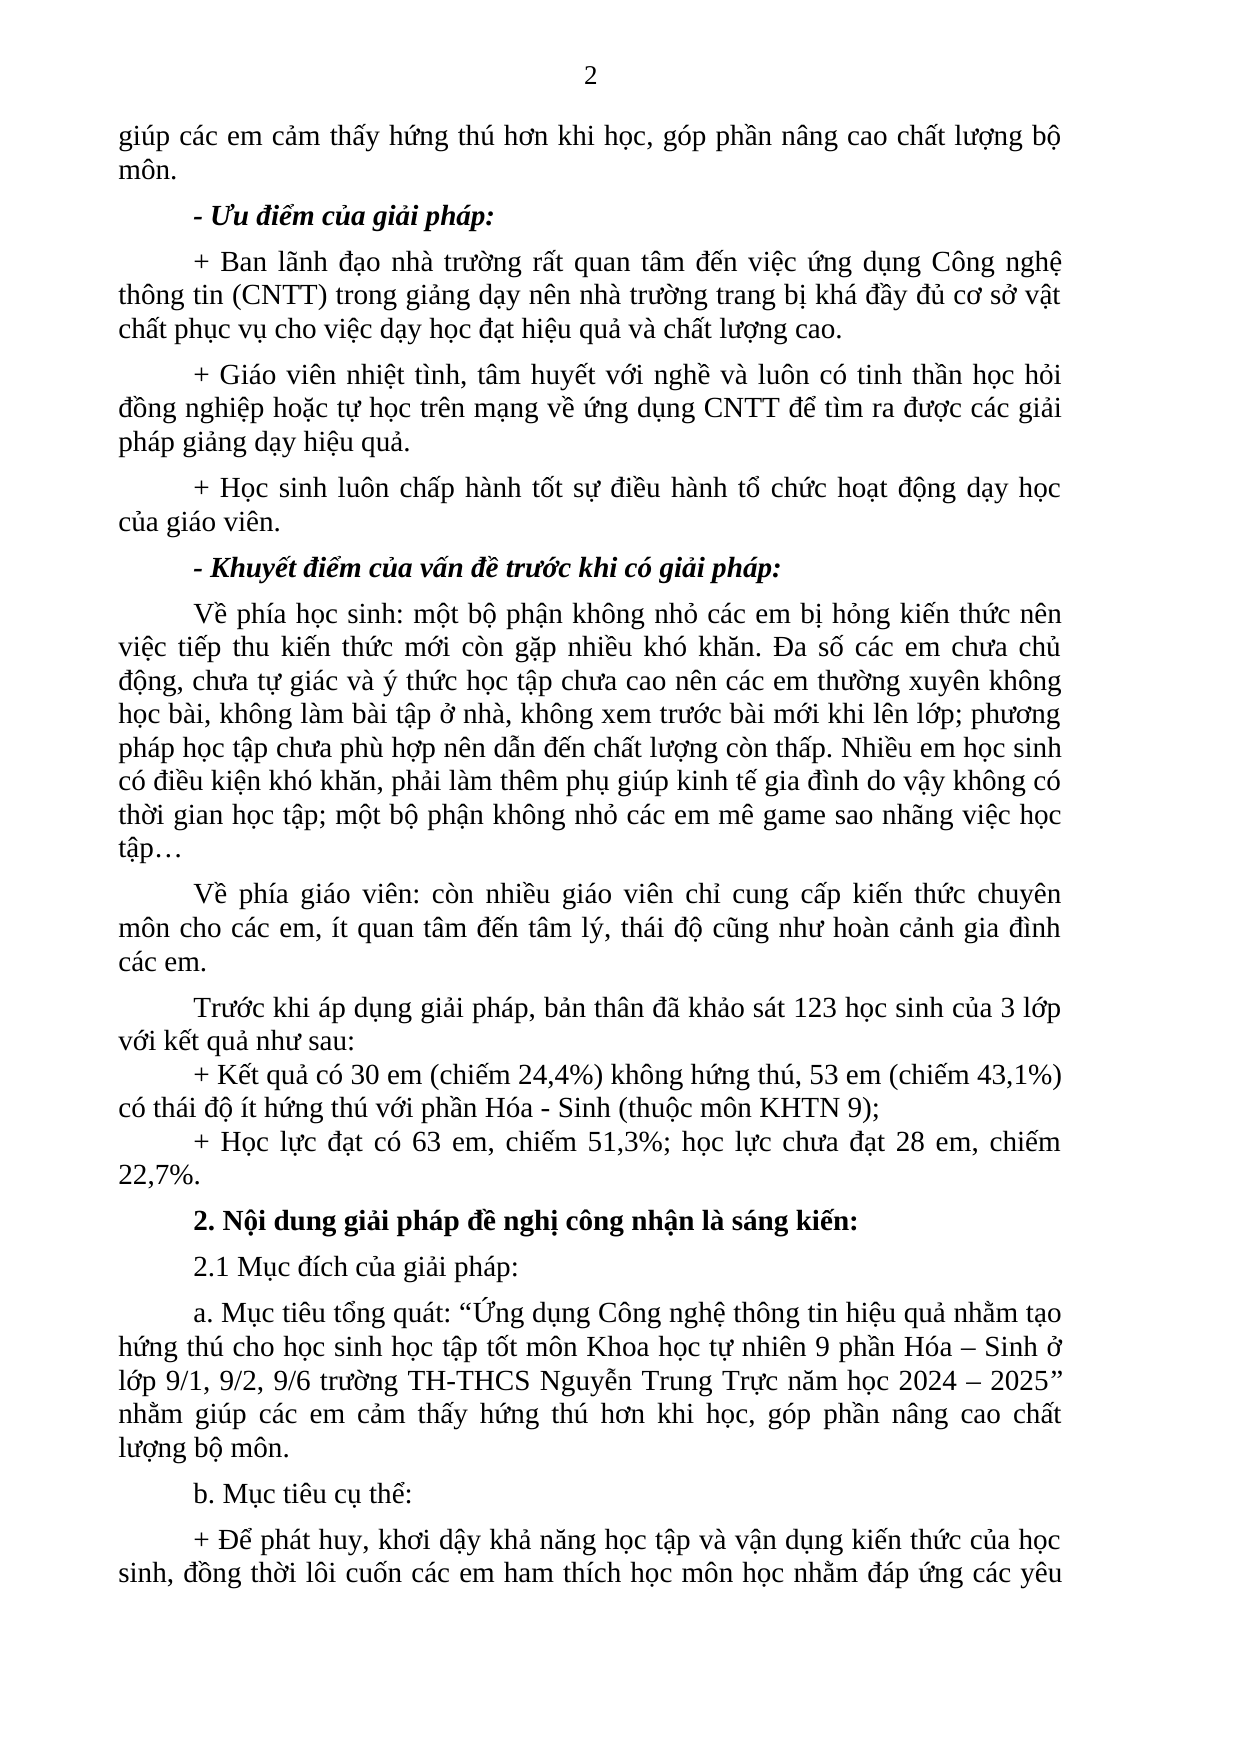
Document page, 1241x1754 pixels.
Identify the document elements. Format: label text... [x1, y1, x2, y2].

text Về phía giáo viên: còn nhiều giáo viên chỉ cung cấp kiến thức chuyên môn cho các em, ít quan tâm đến tâm lý, thái độ cũng như hoàn cảnh gia đình các em. [118, 877, 1063, 977]
text - Ưu điểm của giải pháp: [118, 198, 1063, 231]
text + Ban lãnh đạo nhà trường rất quan tâm đến việc ứng dụng Công nghệ thông tin (CNTT) trong giảng dạy nên nhà trường trang bị khá đầy đủ cơ sở vật chất phục vụ cho việc dạy học đạt hiệu quả và chất lượng cao. [118, 244, 1063, 344]
text 2.1 Mục đích của giải pháp: [118, 1249, 1063, 1283]
text + Học sinh luôn chấp hành tốt sự điều hành tổ chức hoạt động dạy học của giáo viên. [118, 470, 1063, 537]
text b. Mục tiêu cụ thể: [118, 1476, 1063, 1509]
text - Khuyết điểm của vấn đề trước khi có giải pháp: [118, 550, 1063, 583]
text 2. Nội dung giải pháp đề nghị công nhận là sáng kiến: [118, 1203, 1063, 1237]
text a. Mục tiêu tổng quát: “Ứng dụng Công nghệ thông tin hiệu quả nhằm tạo hứng thú cho học sinh học tập tốt môn Khoa học tự nhiên 9 phần Hóa – Sinh ở lớp 9/1, 9/2, 9/6 trường TH-THCS Nguyễn Trung Trực năm học 2024 – 2025” nhằm giúp các em cảm thấy hứng thú hơn khi học, góp phần nâng cao chất lượng bộ môn. [118, 1296, 1063, 1463]
text + Kết quả có 30 em (chiếm 24,4%) không hứng thú, 53 em (chiếm 43,1%) có thái độ ít hứng thú với phần Hóa - Sinh (thuộc môn KHTN 9); [118, 1057, 1063, 1124]
text Về phía học sinh: một bộ phận không nhỏ các em bị hỏng kiến thức nên việc tiếp thu kiến thức mới còn gặp nhiều khó khăn. Đa số các em chưa chủ động, chưa tự giác và ý thức học tập chưa cao nên các em thường xuyên không học bài, không làm bài tập ở nhà, không xem trước bài mới khi lên lớp; phương pháp học tập chưa phù hợp nên dẫn đến chất lượng còn thấp. Nhiều em học sinh có điều kiện khó khăn, phải làm thêm phụ giúp kinh tế gia đình do vậy không có thời gian học tập; một bộ phận không nhỏ các em mê game sao nhãng việc học tập… [118, 596, 1063, 864]
text Trước khi áp dụng giải pháp, bản thân đã khảo sát 123 học sinh của 3 lớp với kết quả như sau: [118, 990, 1063, 1057]
text + Học lực đạt có 63 em, chiếm 51,3%; học lực chưa đạt 28 em, chiếm 22,7%. [118, 1124, 1063, 1191]
text + Giáo viên nhiệt tình, tâm huyết với nghề và luôn có tinh thần học hỏi đồng nghiệp hoặc tự học trên mạng về ứng dụng CNTT để tìm ra được các giải pháp giảng dạy hiệu quả. [118, 357, 1063, 458]
